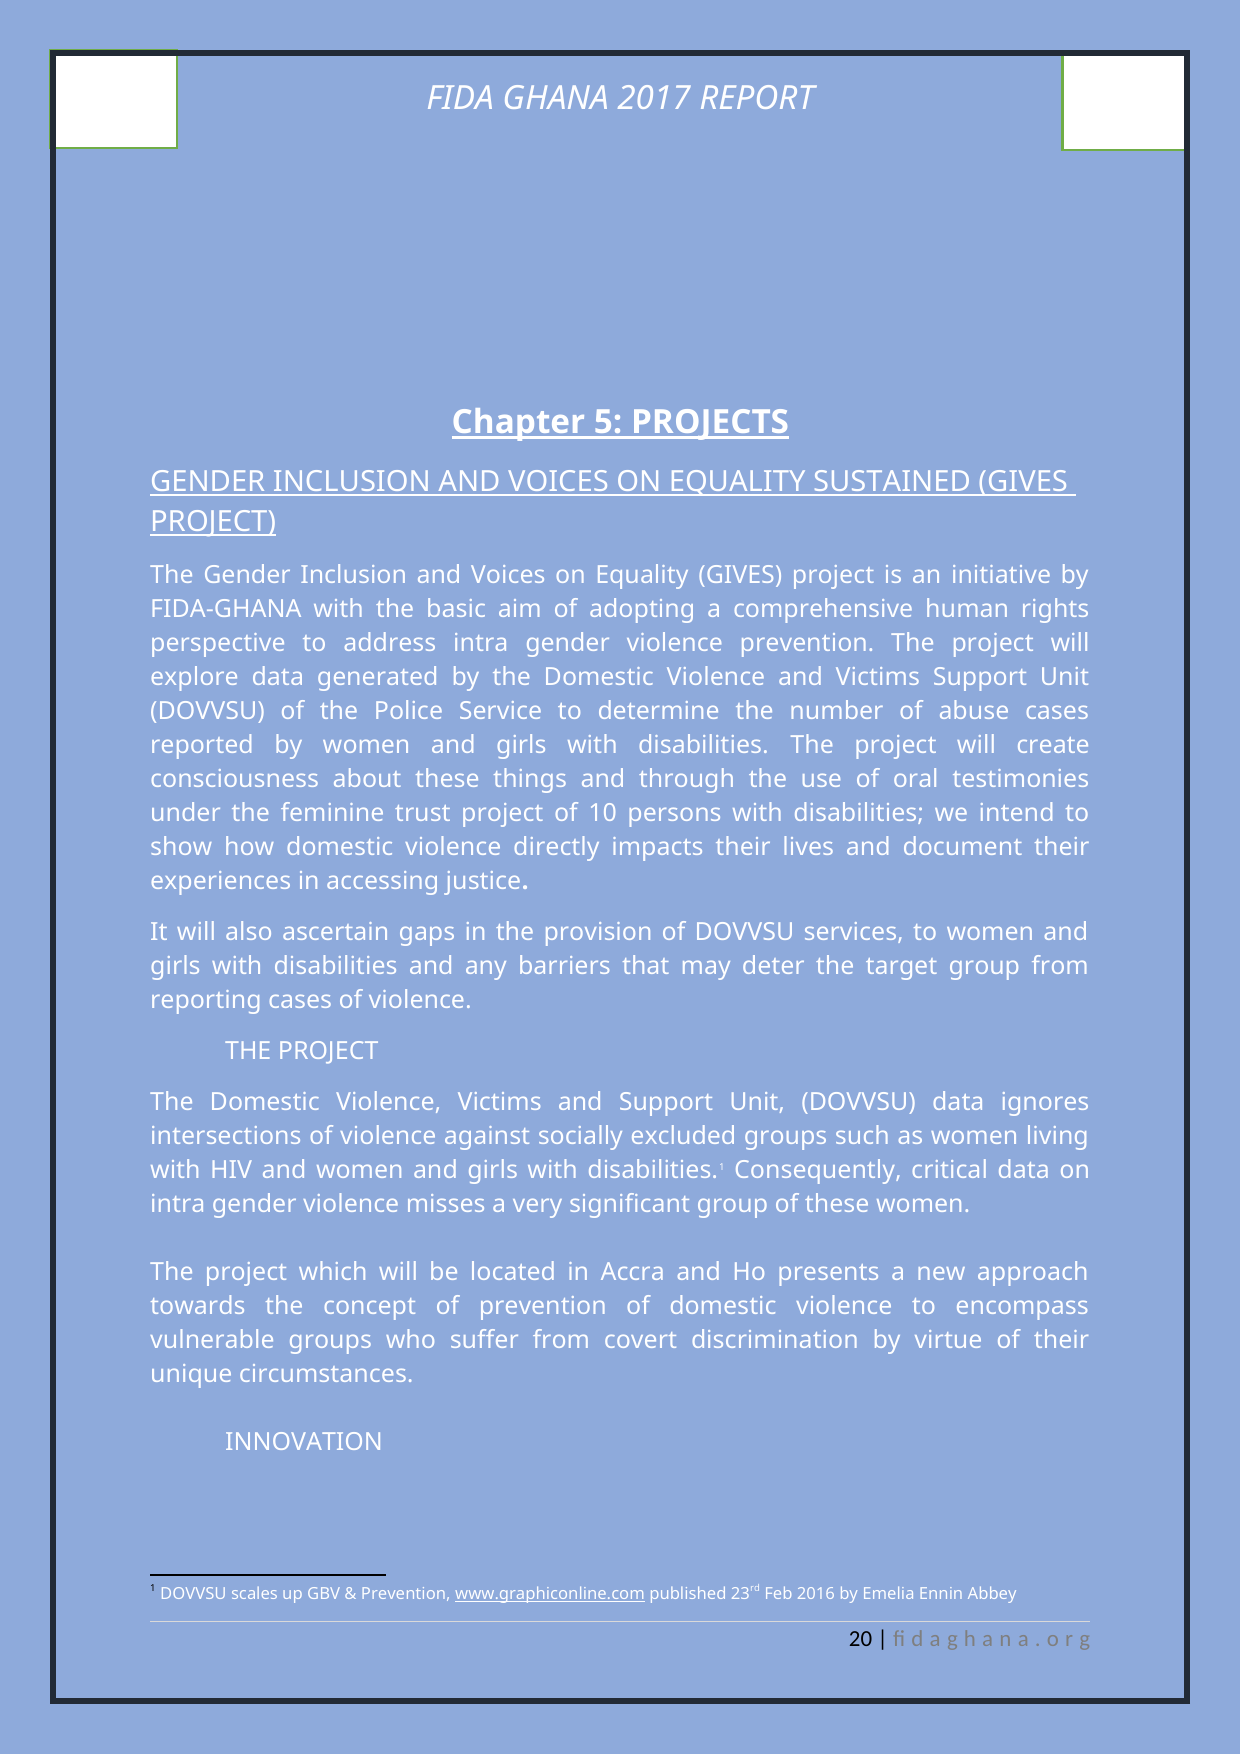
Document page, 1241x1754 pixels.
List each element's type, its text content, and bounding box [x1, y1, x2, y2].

text The Gender Inclusion and Voices on Equality (GIVES) project is an initiative by FIDA-GHANA with the basic aim of adopting a comprehensive human rights perspective to address intra gender violence prevention. The project will explore data generated by the Domestic Violence and Victims Support Unit (DOVVSU) of the Police Service to determine the number of abuse cases reported by women and girls with disabilities. The project will create consciousness about these things and through the use of oral testimonies under the feminine trust project of 10 persons with disabilities; we intend to show how domestic violence directly impacts their lives and document their experiences in accessing justice. [150, 556, 1090, 897]
text It will also ascertain gaps in the provision of DOVVSU services, to women and girls with disabilities and any barriers that may deter the target group from reporting cases of violence. [150, 914, 1090, 1016]
subtitle The Domestic Violence, Victims and Support Unit, (DOVVSU) data ignores intersections of violence against socially excluded groups such as women living with HIV and women and girls with disabilities. Consequently, critical data on intra gender violence misses a very significant group of these women. [150, 1083, 1090, 1219]
text Chapter 5: PROJECTS [150, 398, 1090, 444]
subtitle INNOVATION [150, 1424, 1090, 1458]
text THE PROJECT [150, 1033, 1090, 1067]
subtitle The project which will be located in Accra and Ho presents a new approach towards the concept of prevention of domestic violence to encompass vulnerable groups who suffer from covert discrimination by virtue of their unique circumstances. [150, 1254, 1090, 1390]
text GENDER INCLUSION AND VOICES ON EQUALITY SUSTAINED (GIVES PROJECT) [150, 460, 1090, 540]
